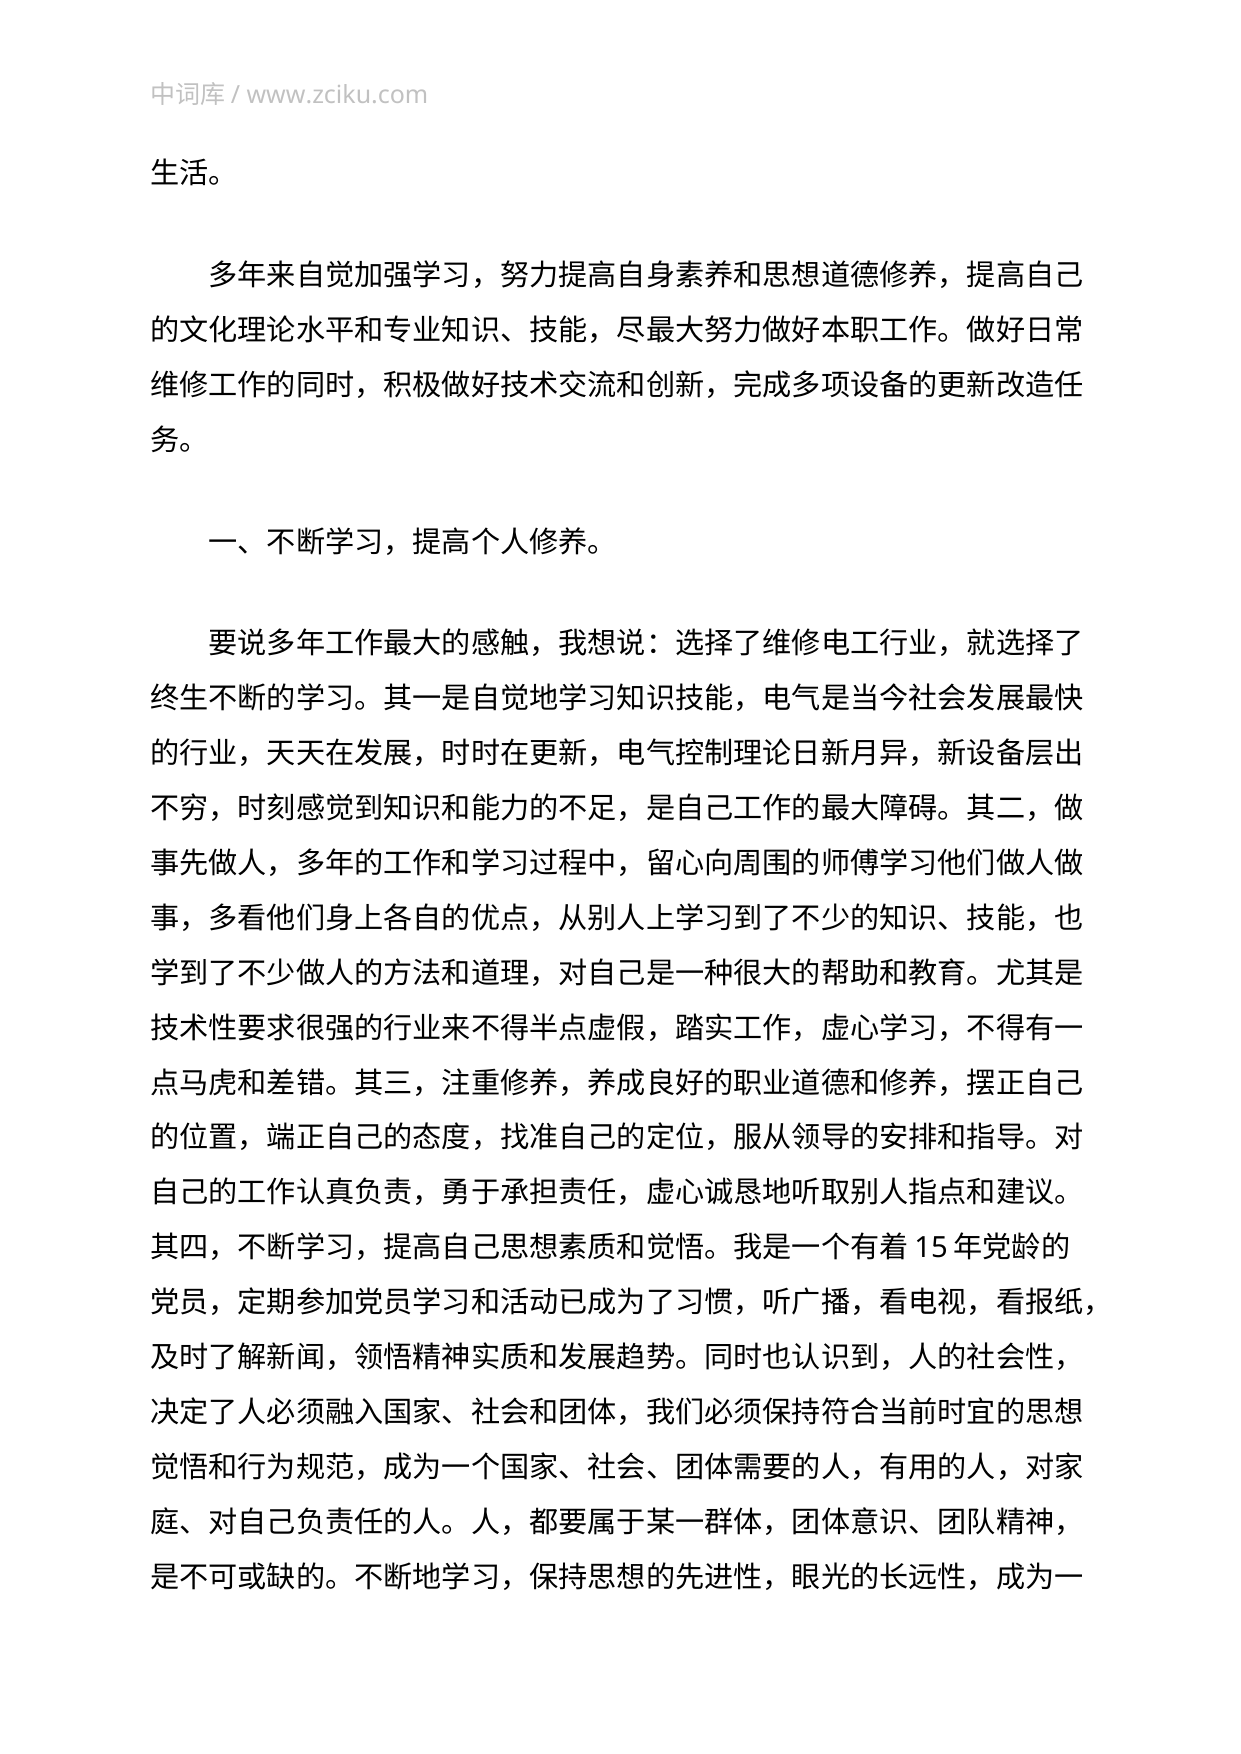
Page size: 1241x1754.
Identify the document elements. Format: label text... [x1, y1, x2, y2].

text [150, 620, 1090, 1596]
text 一、不断学习，提高个人修养。 [150, 518, 1090, 561]
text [150, 150, 1090, 192]
text 多年来自觉加强学习，努力提高自身素养和思想道德修养，提高自己的文化理论水平和专业知识、技能，尽最大努力做好本职工作。做好日常维修工作的同时，积极做好技术交流和创新，完成多项设备的更新改造任务。 [150, 252, 1090, 459]
